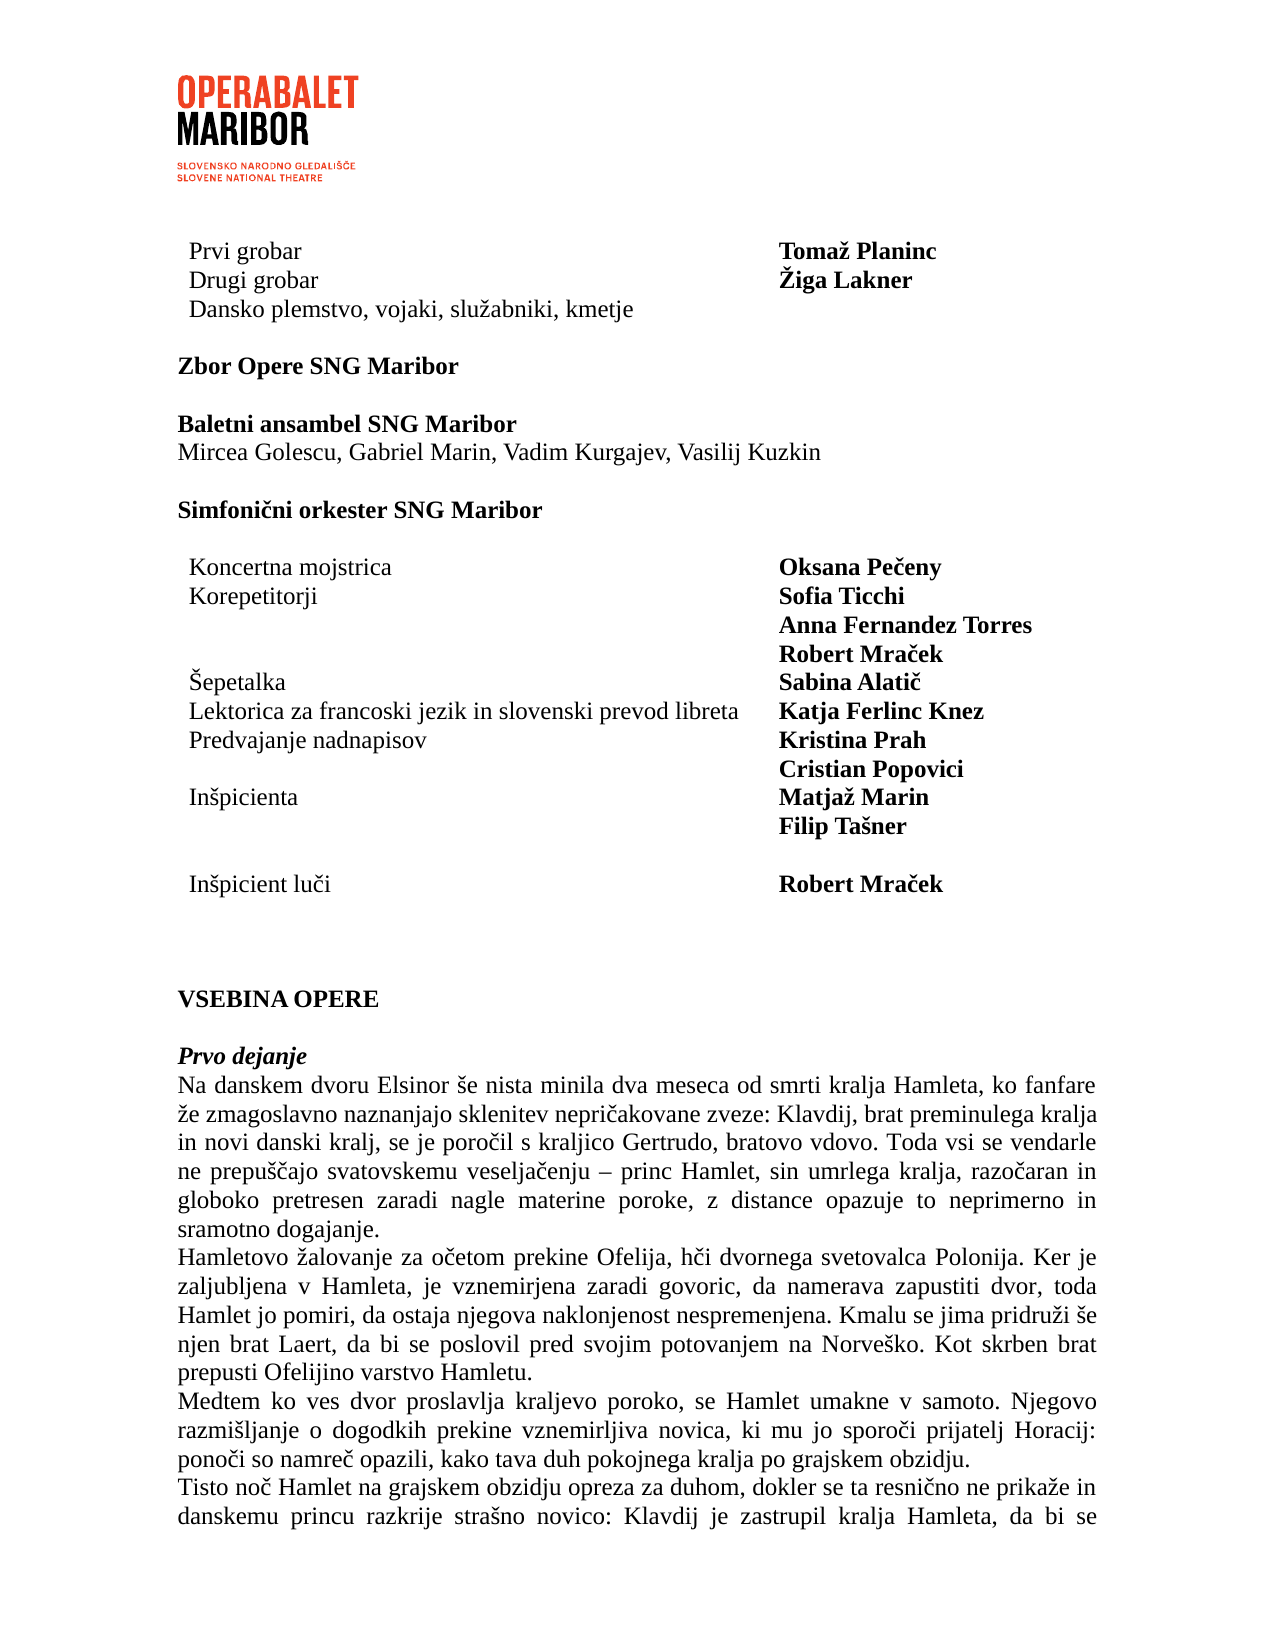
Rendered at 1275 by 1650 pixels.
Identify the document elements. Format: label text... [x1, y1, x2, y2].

text Simfonični orkester SNG Maribor [177, 495, 1098, 524]
table_cell Tomaž Planinc [767, 236, 1097, 265]
table_cell Prvi grobar [177, 236, 767, 265]
table_cell Lektorica za francoski jezik in slovenski prevod libreta [177, 696, 767, 725]
text Baletni ansambel SNG Maribor [177, 409, 1098, 437]
table_cell Sabina Alatič [767, 668, 1097, 696]
table_cell Kristina Prah Cristian Popovici [767, 725, 1097, 782]
text Zbor Opere SNG Maribor [177, 351, 1098, 380]
text Prvo dejanje [177, 1041, 1098, 1070]
table_cell Robert Mraček [767, 869, 1097, 897]
text Hamletovo žalovanje za očetom prekine Ofelija, hči dvornega svetovalca Polonija. Ker je zaljubljena v Hamleta, je vznemirjena zaradi govoric, da namerava zapustiti dvor, toda Hamlet jo pomiri, da ostaja njegova naklonjenost nespremenjena. Kmalu se jima pridruži še njen brat Laert, da bi se poslovil pred svojim potovanjem na Norveško. Kot skrben brat prepusti Ofelijino varstvo Hamletu. [177, 1242, 1098, 1386]
table_cell Matjaž Marin Filip Tašner [767, 783, 1097, 869]
table_cell Drugi grobar [177, 265, 767, 294]
table_cell Katja Ferlinc Knez [767, 696, 1097, 725]
table_cell Korepetitorji [177, 581, 767, 667]
text Medtem ko ves dvor proslavlja kraljevo poroko, se Hamlet umakne v samoto. Njegovo razmišljanje o dogodkih prekine vznemirljiva novica, ki mu jo sporoči prijatelj Horacij: ponoči so namreč opazili, kako tava duh pokojnega kralja po grajskem obzidju. [177, 1386, 1098, 1472]
text VSEBINA OPERE [177, 984, 1098, 1012]
table_cell Inšpicient luči [177, 869, 767, 897]
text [177, 1472, 1098, 1530]
table_cell Šepetalka [177, 668, 767, 696]
table_cell Predvajanje nadnapisov [177, 725, 767, 782]
text Na danskem dvoru Elsinor še nista minila dva meseca od smrti kralja Hamleta, ko fanfare že zmagoslavno naznanjajo sklenitev nepričakovane zveze: Klavdij, brat preminulega kralja in novi danski kralj, se je poročil s kraljico Gertrudo, bratovo vdovo. Toda vsi se vendarle ne prepuščajo svatovskemu veseljačenju – princ Hamlet, sin umrlega kralja, razočaran in globoko pretresen zaradi nagle materine poroke, z distance opazuje to neprimerno in sramotno dogajanje. [177, 1070, 1098, 1242]
table_cell Inšpicienta [177, 783, 767, 869]
table_cell Dansko plemstvo, vojaki, služabniki, kmetje [177, 294, 1097, 322]
table_header Koncertna mojstrica [177, 553, 767, 581]
table_header Oksana Pečeny [767, 553, 1097, 581]
table_cell Sofia Ticchi Anna Fernandez Torres Robert Mraček [767, 581, 1097, 667]
table_cell Žiga Lakner [767, 265, 1097, 294]
text Mircea Golescu, Gabriel Marin, Vadim Kurgajev, Vasilij Kuzkin [177, 437, 1098, 466]
